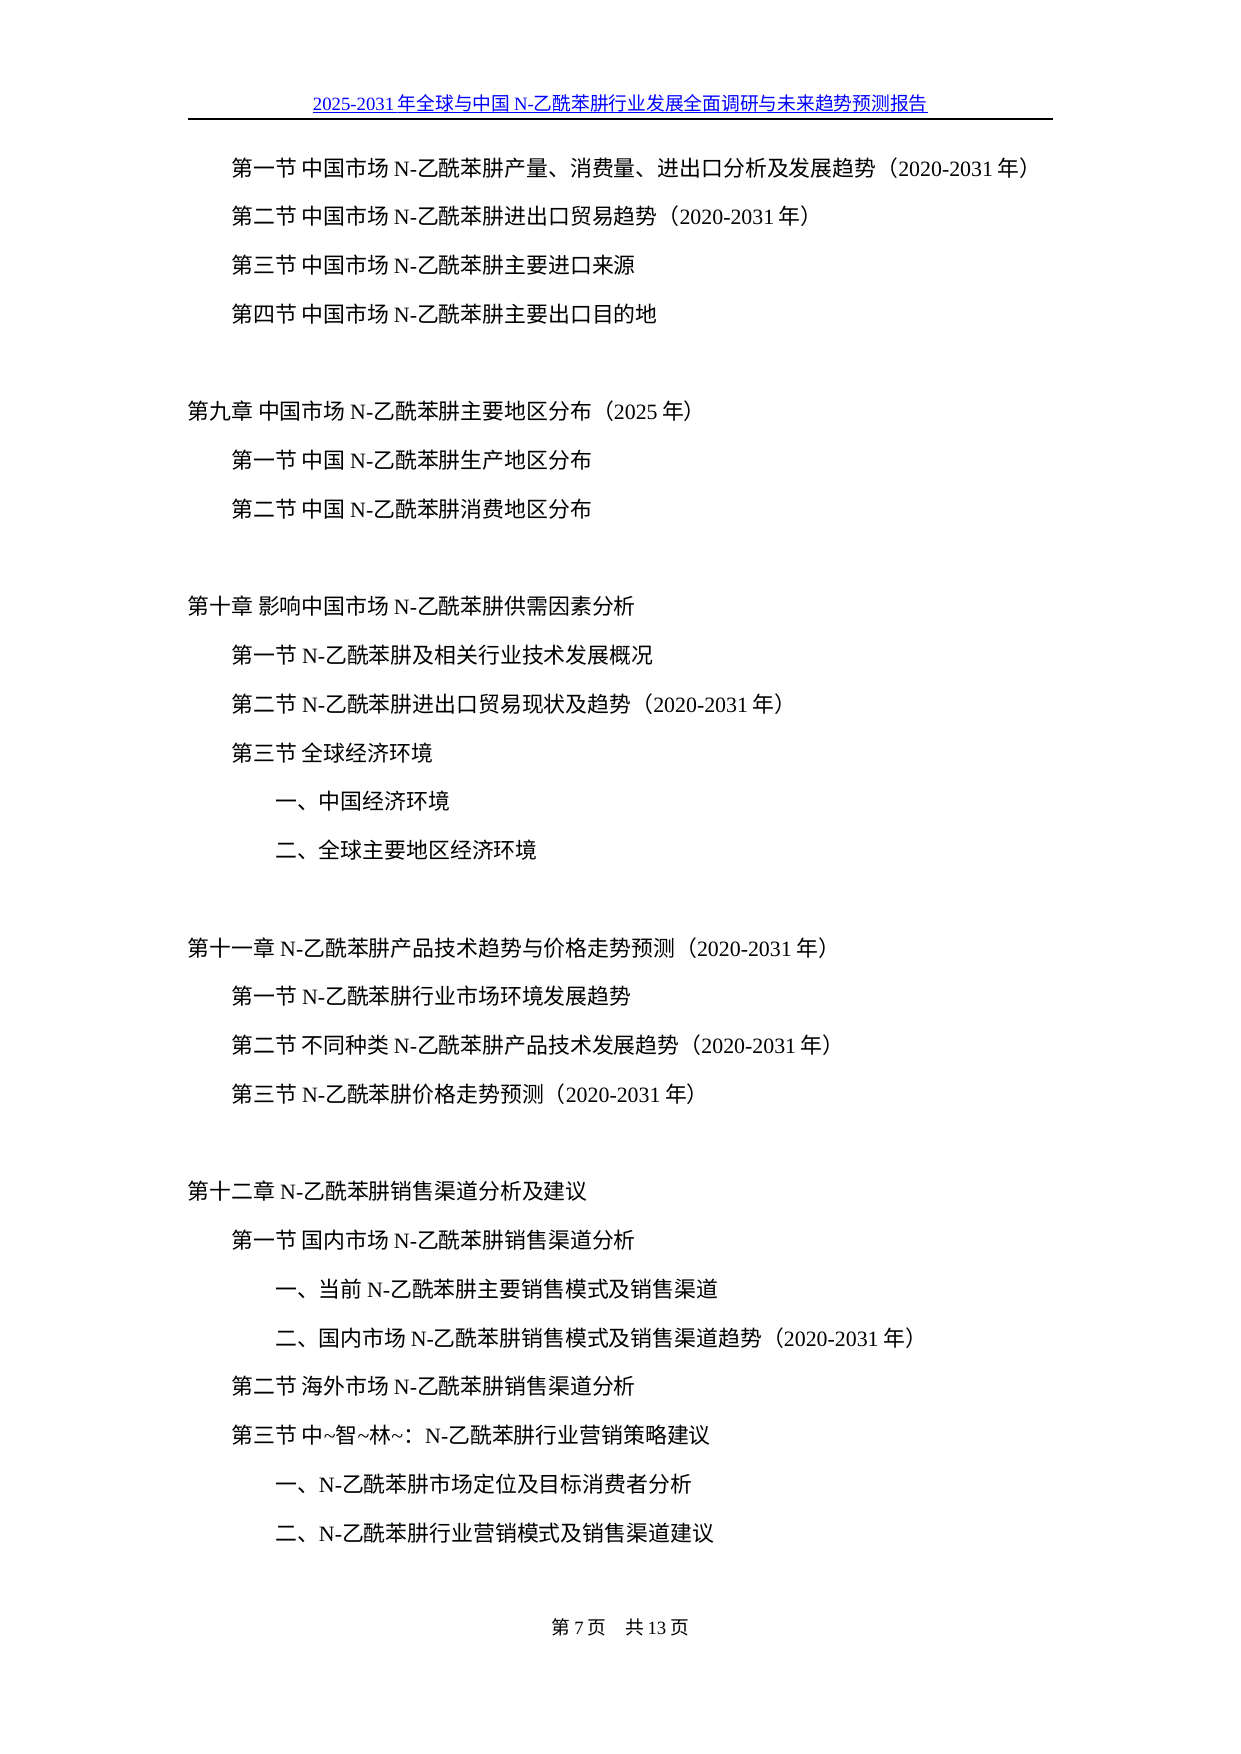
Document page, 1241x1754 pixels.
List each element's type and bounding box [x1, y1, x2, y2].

text [187, 150, 1053, 1548]
